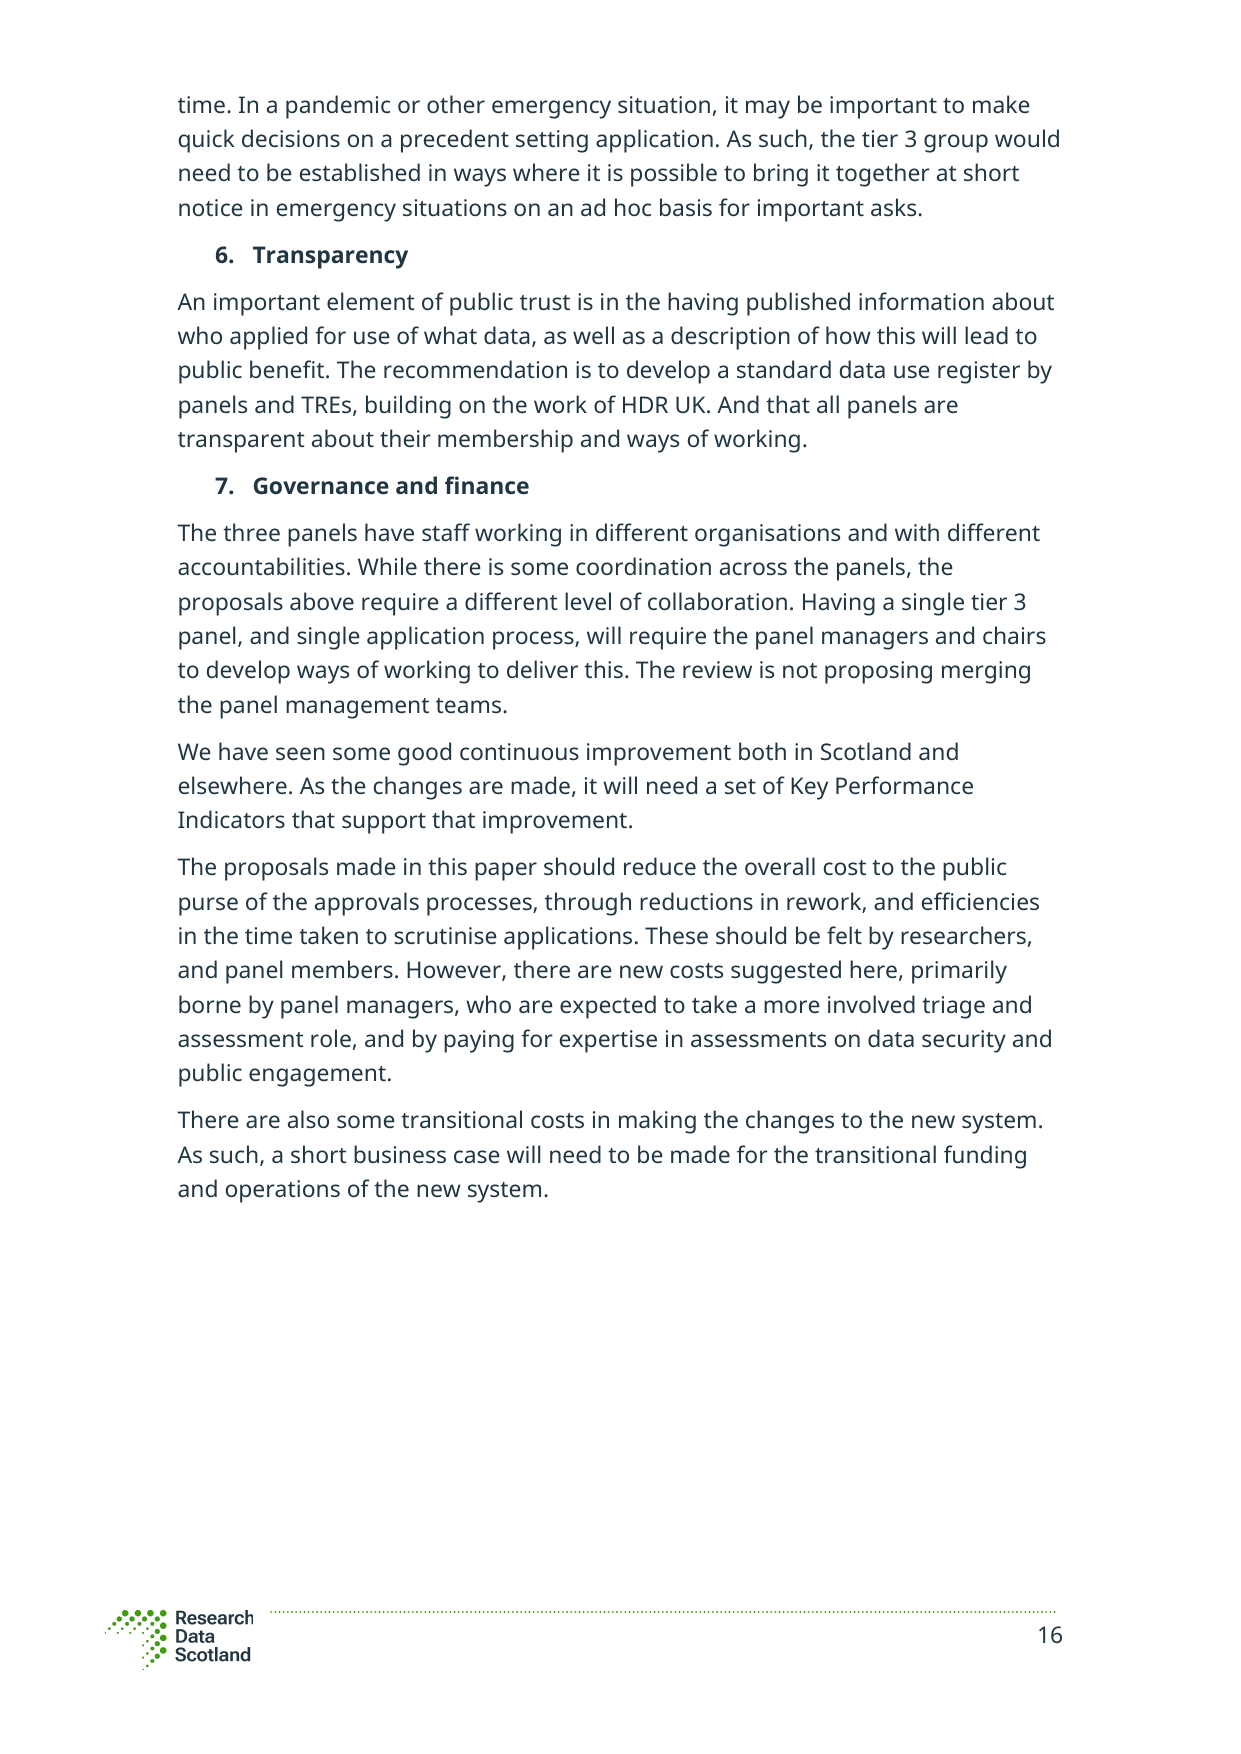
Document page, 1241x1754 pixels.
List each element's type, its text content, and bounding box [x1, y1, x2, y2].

list Transparency [215, 239, 1063, 270]
text The three panels have staff working in different organisations and with different accountabilities. While there is some coordination across the panels, the proposals above require a different level of collaboration. Having a single tier 3 panel, and single application process, will require the panel managers and chairs to develop ways of working to deliver this. The review is not proposing merging the panel management teams. [177, 517, 1063, 720]
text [177, 89, 1063, 223]
text There are also some transitional costs in making the changes to the new system. As such, a short business case will need to be made for the transitional funding and operations of the new system. [177, 1104, 1063, 1204]
text The proposals made in this paper should reduce the overall cost to the public purse of the approvals processes, through reductions in rework, and efficiencies in the time taken to scrutinise applications. These should be felt by researchers, and panel members. However, there are new costs suggested here, primarily borne by panel managers, who are expected to take a more involved triage and assessment role, and by paying for expertise in assessments on data security and public engagement. [177, 851, 1063, 1089]
list Governance and finance [215, 470, 1063, 501]
text We have seen some good continuous improvement both in Scotland and elsewhere. As the changes are made, it will need a set of Key Performance Indicators that support that improvement. [177, 736, 1063, 836]
text An important element of public trust is in the having published information about who applied for use of what data, as well as a description of how this will lead to public benefit. The recommendation is to develop a standard data use register by panels and TREs, building on the work of HDR UK. And that all panels are transparent about their membership and ways of working. [177, 286, 1063, 454]
